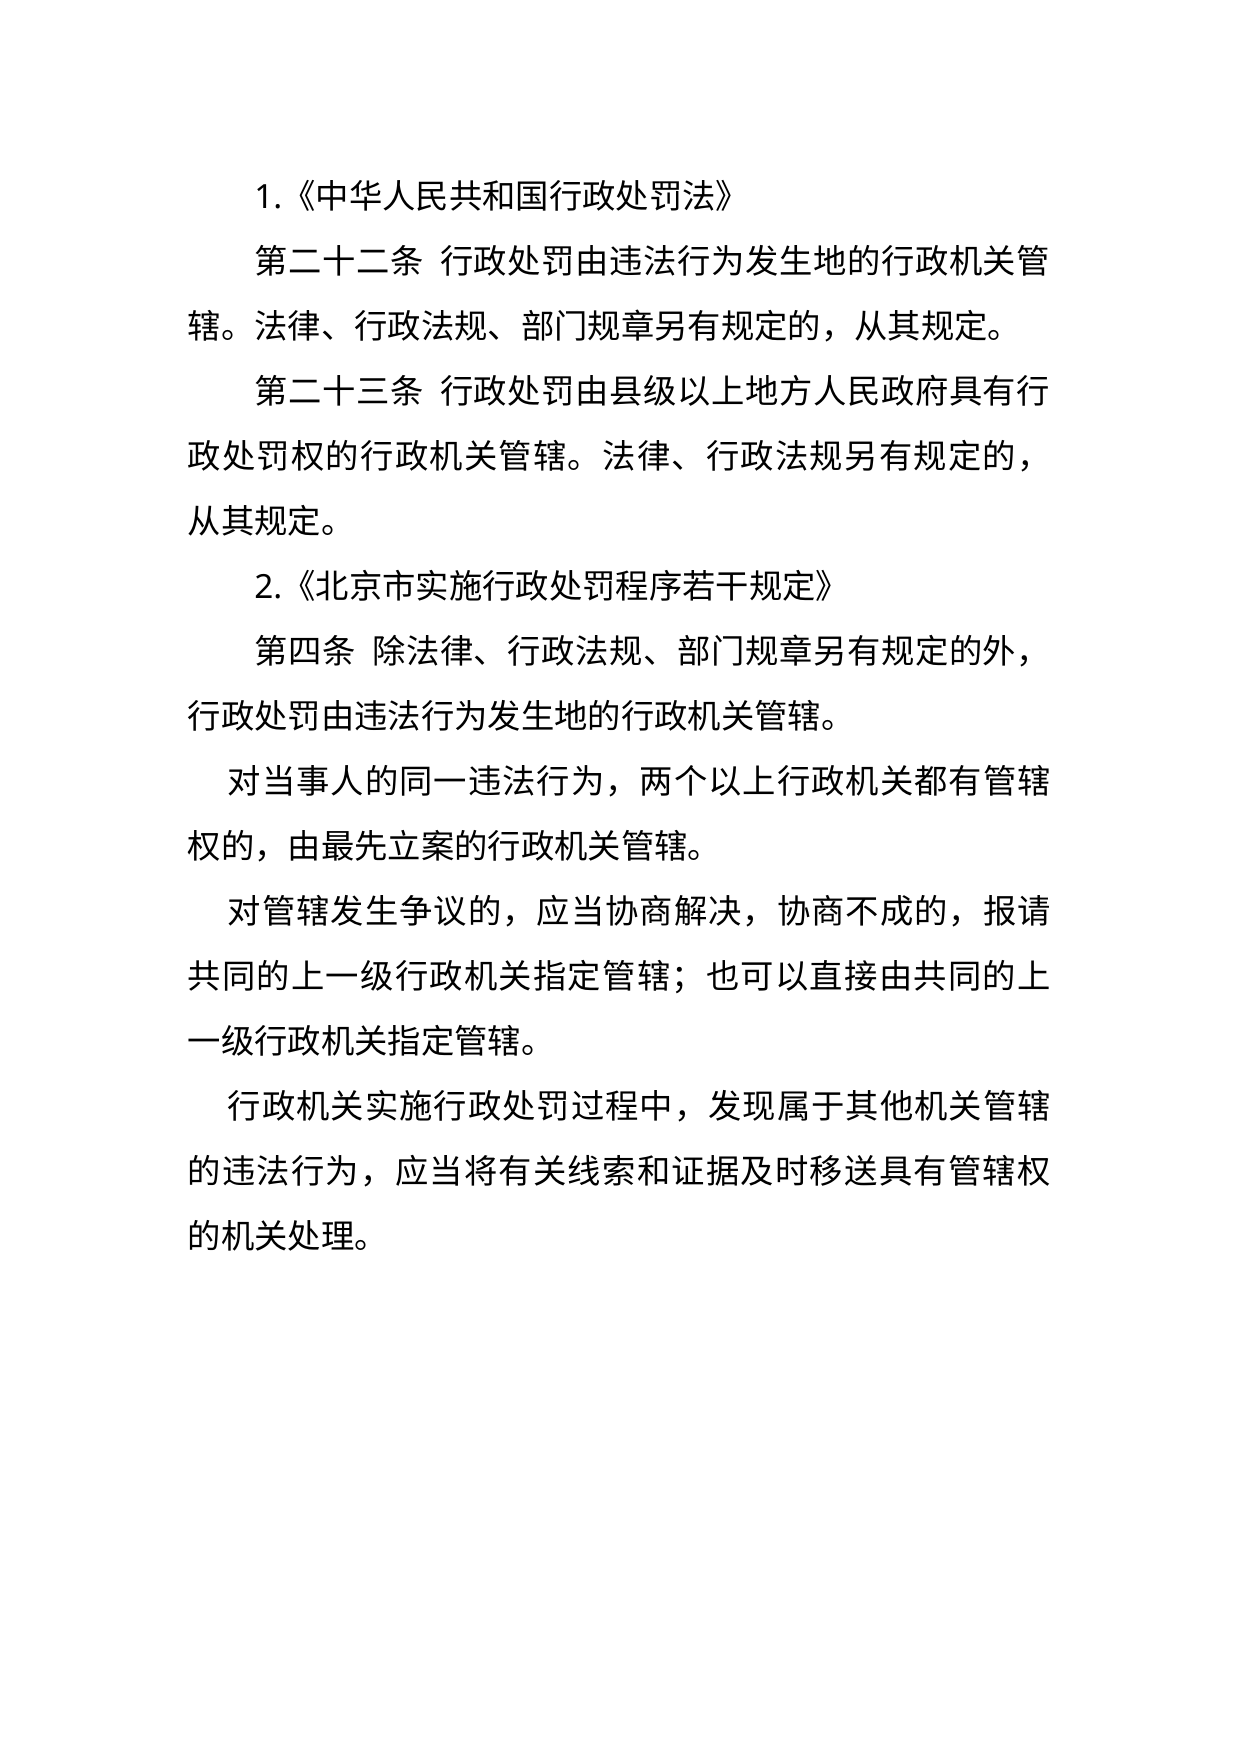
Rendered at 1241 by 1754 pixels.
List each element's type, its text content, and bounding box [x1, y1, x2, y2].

list 对当事人的同一违法行为，两个以上行政机关都有管辖权的，由最先立案的行政机关管辖。 [187, 747, 1053, 877]
text 第二十二条 行政处罚由违法行为发生地的行政机关管辖。法律、行政法规、部门规章另有规定的，从其规定。 [187, 227, 1053, 357]
list 第四条 除法律、行政法规、部门规章另有规定的外，行政处罚由违法行为发生地的行政机关管辖。 [187, 617, 1053, 747]
list 2.《北京市实施行政处罚程序若干规定》 [187, 552, 1053, 617]
text 1.《中华人民共和国行政处罚法》 [187, 162, 1053, 227]
list 对管辖发生争议的，应当协商解决，协商不成的，报请共同的上一级行政机关指定管辖；也可以直接由共同的上一级行政机关指定管辖。 [187, 877, 1053, 1072]
list 行政机关实施行政处罚过程中，发现属于其他机关管辖的违法行为，应当将有关线索和证据及时移送具有管辖权的机关处理。 [187, 1072, 1053, 1267]
text 第二十三条 行政处罚由县级以上地方人民政府具有行政处罚权的行政机关管辖。法律、行政法规另有规定的，从其规定。 [187, 357, 1053, 552]
